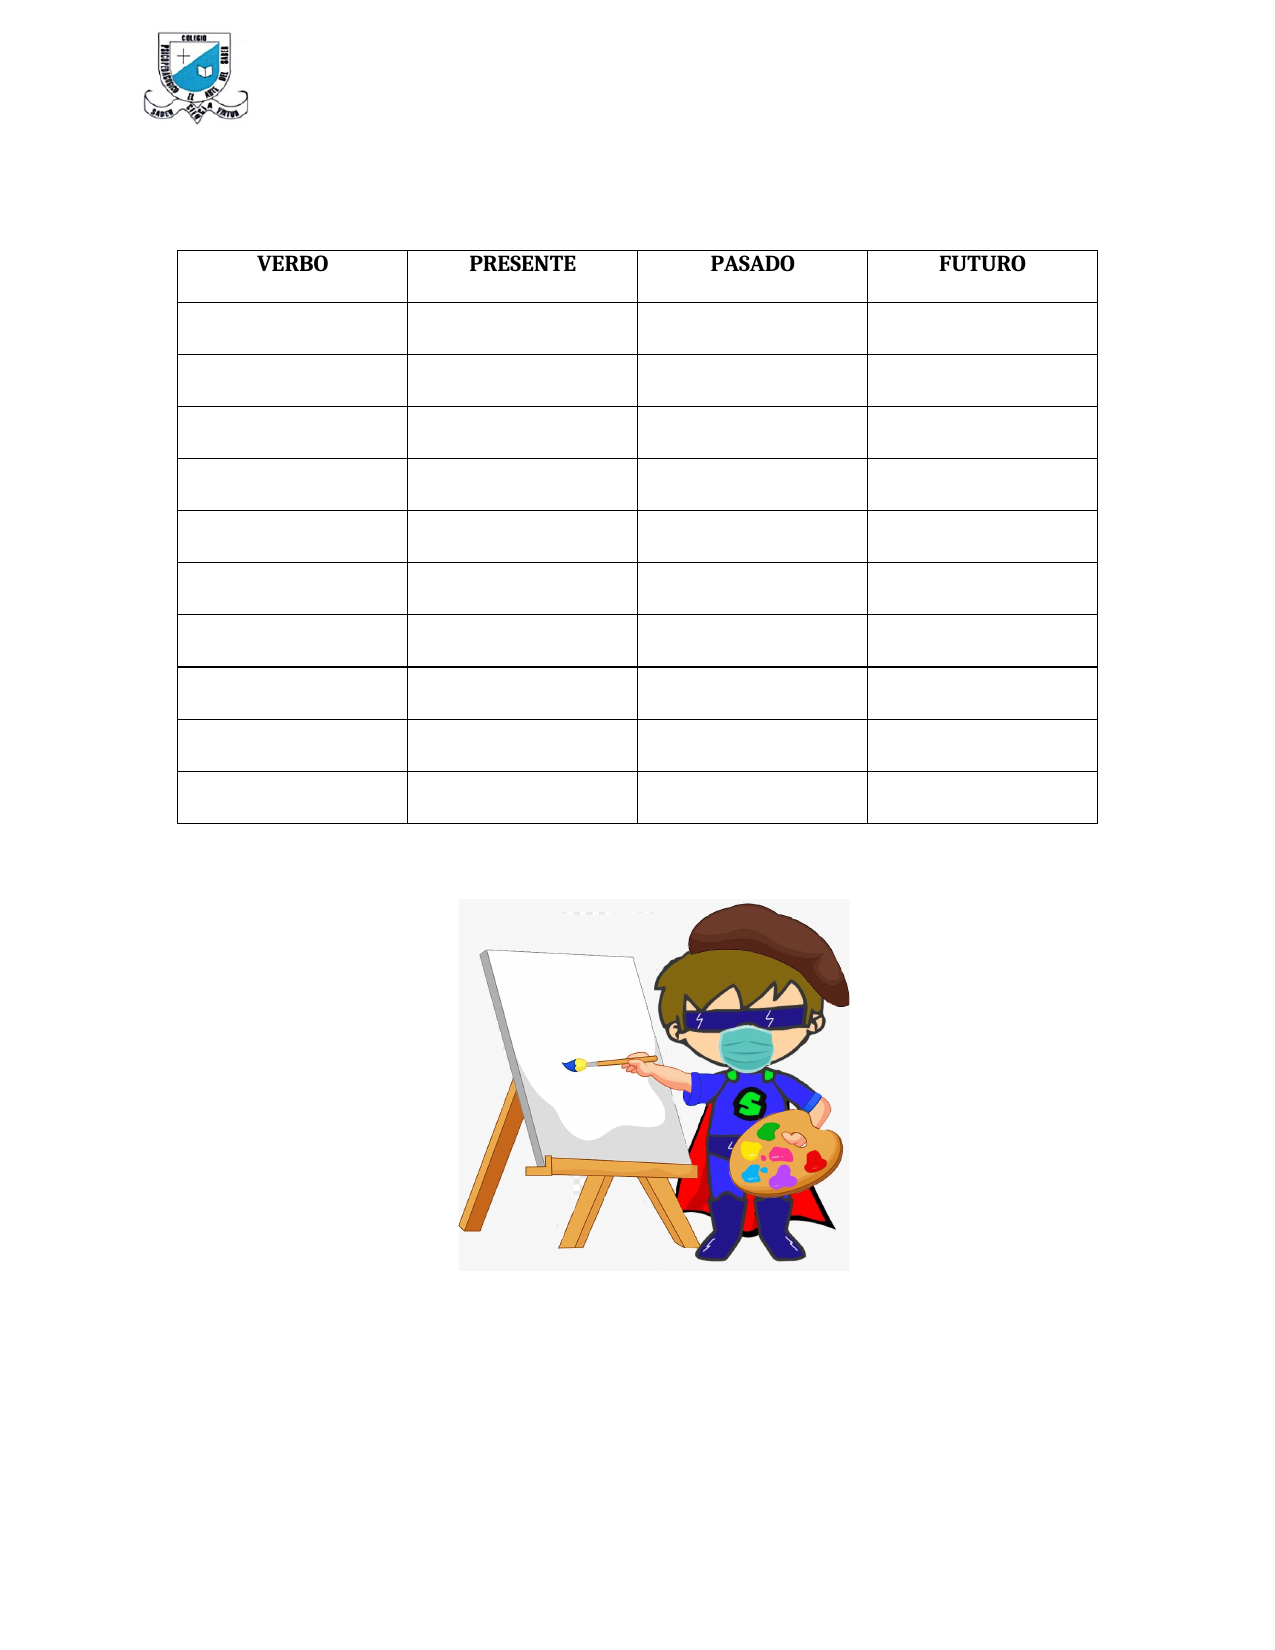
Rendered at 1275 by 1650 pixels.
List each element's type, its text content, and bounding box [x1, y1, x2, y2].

table_cell [868, 720, 1097, 771]
table_cell [178, 720, 407, 771]
table_header PRESENTE [408, 251, 637, 302]
table_cell [638, 303, 867, 354]
table_cell [408, 511, 637, 562]
table_cell [408, 668, 637, 718]
table_cell [408, 615, 637, 666]
table_cell [868, 668, 1097, 718]
table_cell [638, 459, 867, 510]
table_cell [178, 668, 407, 718]
table_cell [638, 720, 867, 771]
table_cell [408, 720, 637, 771]
table_cell [638, 615, 867, 666]
table_cell [638, 407, 867, 458]
table_cell [638, 563, 867, 614]
table_cell [868, 563, 1097, 614]
table_cell [638, 772, 867, 823]
table_cell [178, 511, 407, 562]
table_cell [638, 668, 867, 718]
table_cell [178, 563, 407, 614]
table_cell [868, 303, 1097, 354]
table_cell [638, 511, 867, 562]
picture [458, 899, 850, 1271]
table_cell [868, 772, 1097, 823]
table_cell [408, 772, 637, 823]
table_cell [868, 355, 1097, 406]
table_cell [868, 615, 1097, 666]
table_cell [408, 563, 637, 614]
table_cell [178, 407, 407, 458]
table_cell [178, 459, 407, 510]
table_cell [408, 303, 637, 354]
table_header VERBO [178, 251, 407, 302]
table_cell [408, 355, 637, 406]
picture [138, 26, 253, 126]
table_cell [178, 615, 407, 666]
table_cell [868, 407, 1097, 458]
table_cell [408, 407, 637, 458]
table_header FUTURO [868, 251, 1097, 302]
table_cell [868, 459, 1097, 510]
table_cell [178, 303, 407, 354]
table_cell [178, 772, 407, 823]
table_cell [178, 355, 407, 406]
table_header PASADO [638, 251, 867, 302]
table_cell [638, 355, 867, 406]
table_cell [408, 459, 637, 510]
table_cell [868, 511, 1097, 562]
